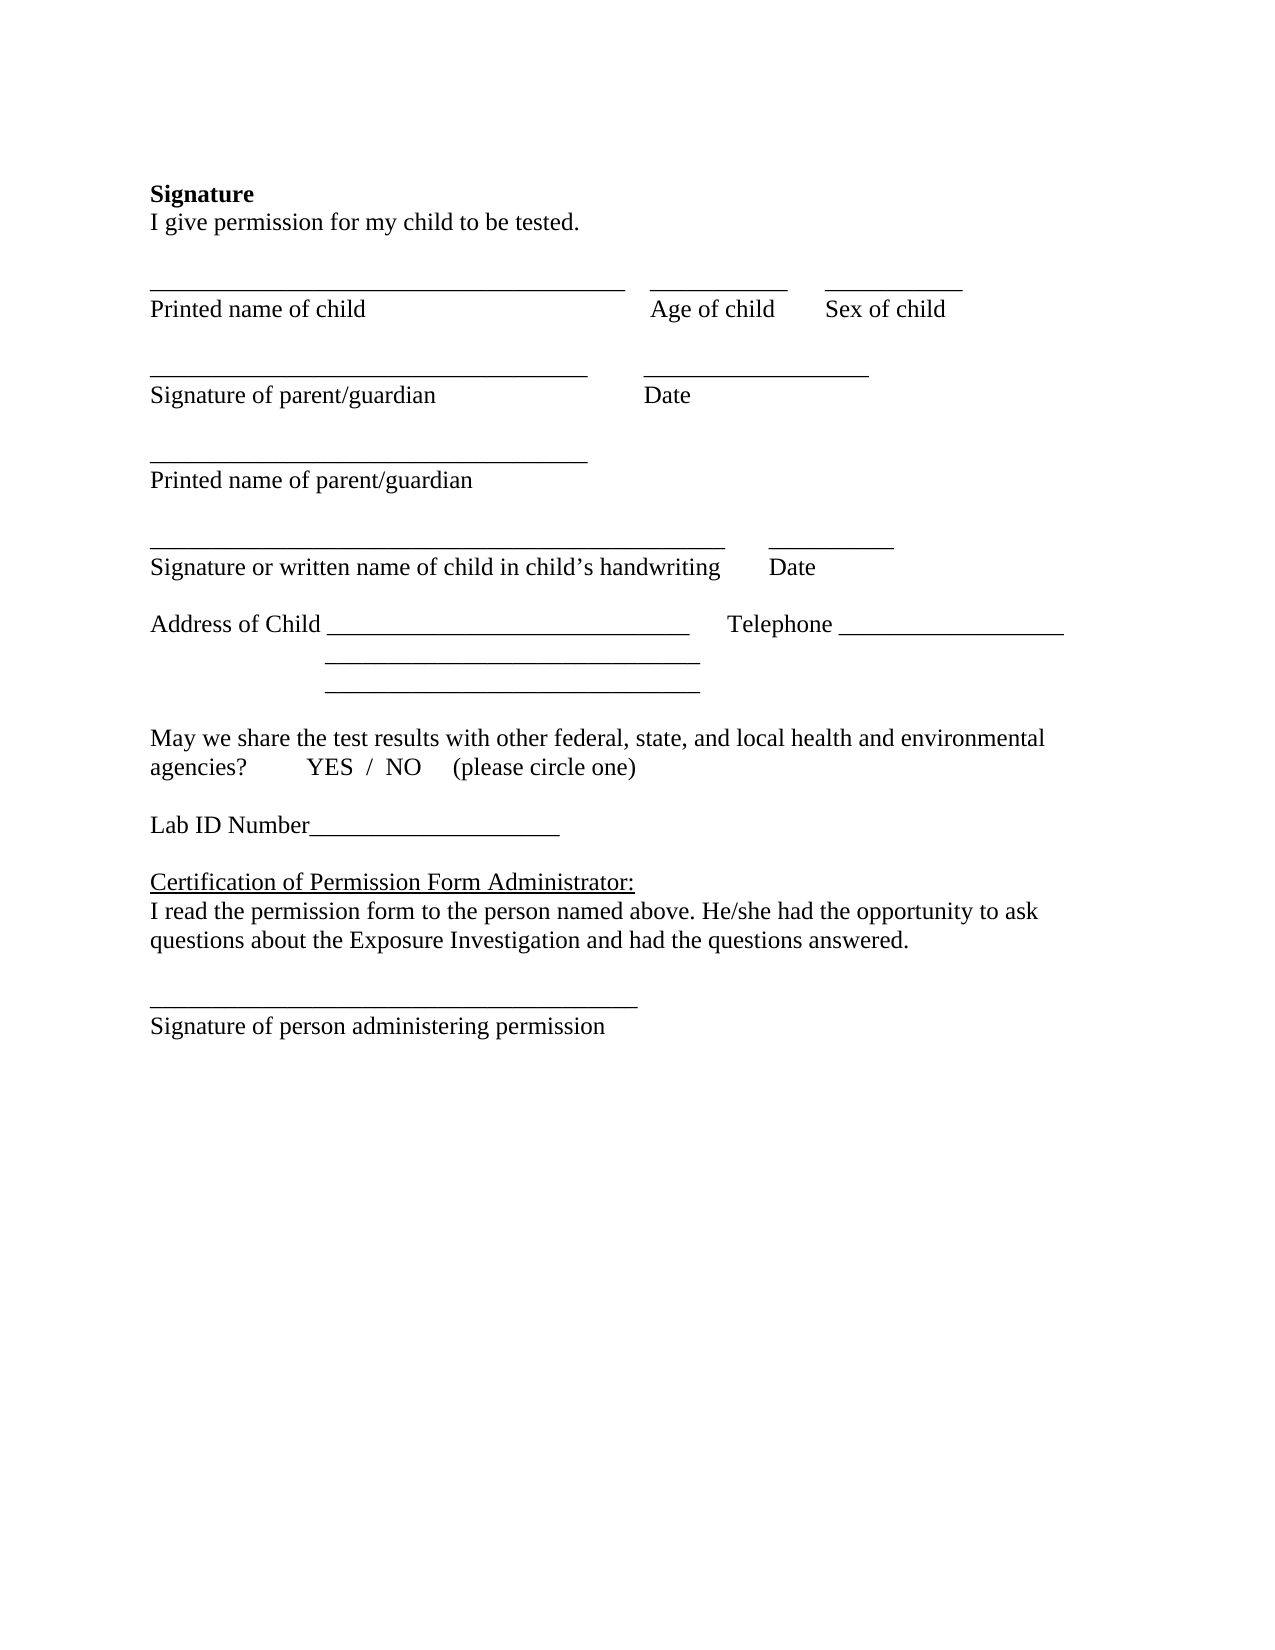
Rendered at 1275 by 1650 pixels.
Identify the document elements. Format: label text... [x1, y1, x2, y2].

text Address of Child _____________________________ Telephone __________________ [150, 581, 1125, 638]
text _______________________________________ [150, 982, 1125, 1011]
text Certification of Permission Form Administrator: [150, 867, 1125, 896]
text ______________________________________________ __________ [150, 523, 1125, 552]
text Signature or written name of child in child’s handwriting Date [150, 552, 1125, 581]
text I give permission for my child to be tested. [150, 207, 1125, 236]
text Printed name of parent/guardian [150, 466, 1125, 494]
text ______________________________ [150, 667, 1125, 696]
text Signature of person administering permission [150, 1011, 1125, 1040]
text I read the permission form to the person named above. He/she had the opportunity to ask questions about the Exposure Investigation and had the questions answered. [150, 896, 1125, 953]
text Printed name of child Age of child Sex of child [150, 294, 1125, 322]
text ______________________________ [150, 638, 1125, 667]
text Lab ID Number____________________ [150, 810, 1125, 838]
text Signature of parent/guardian Date [150, 380, 1125, 409]
text ___________________________________ __________________ [150, 351, 1125, 380]
text Signature [150, 179, 1125, 207]
text ___________________________________ [150, 437, 1125, 466]
text May we share the test results with other federal, state, and local health and environmental agencies? YES / NO (please circle one) [150, 723, 1125, 781]
text ______________________________________ ___________ ___________ [150, 265, 1125, 294]
